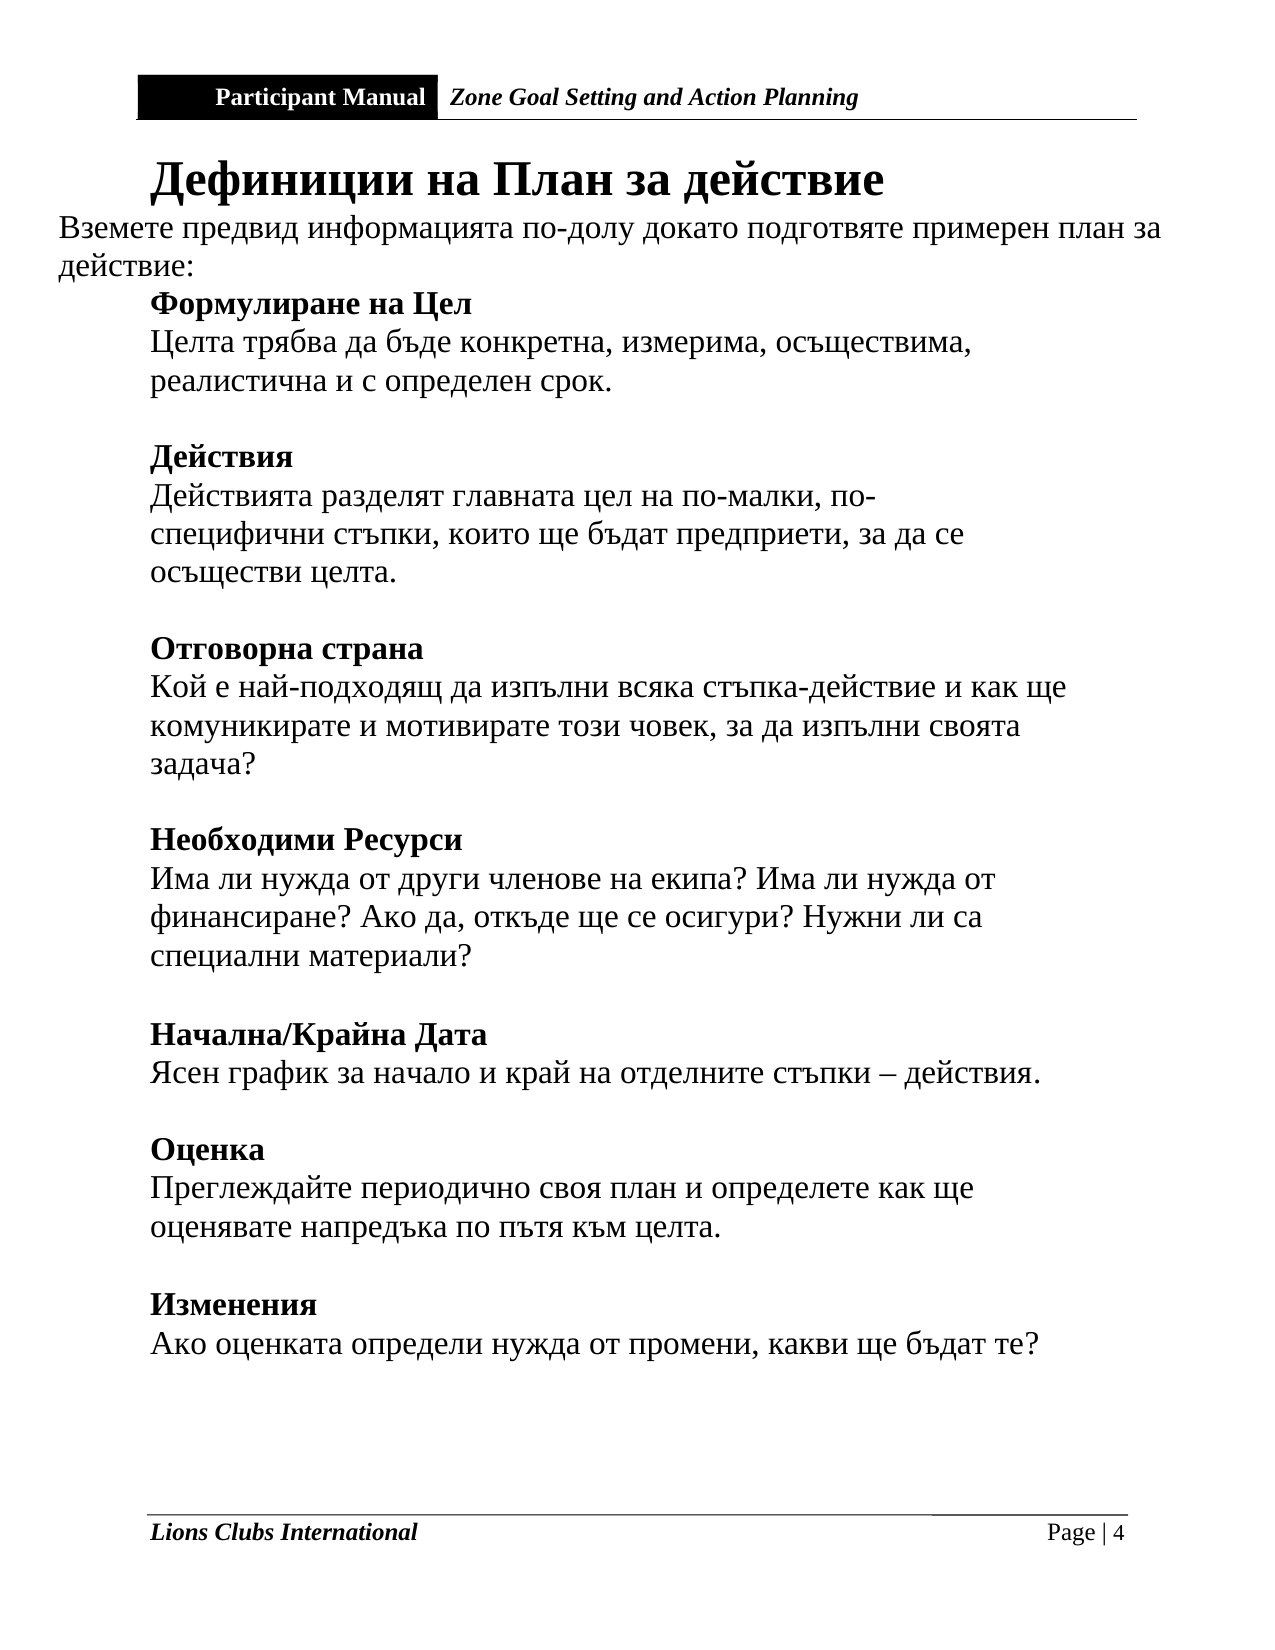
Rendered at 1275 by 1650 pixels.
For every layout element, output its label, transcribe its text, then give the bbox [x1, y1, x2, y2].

text Ако оценката определи нужда от промени, какви ще бъдат те? [150, 1323, 1073, 1362]
text Действията разделят главната цел на по-малки, по-специфични стъпки, които ще бъдат предприети, за да се осъществи целта. [150, 475, 1028, 590]
text Ясен график за начало и край на отделните стъпки – действия. [150, 1053, 1192, 1091]
text Целта трябва да бъде конкретна, измерима, осъществима, реалистична и с определен срок. [150, 322, 1070, 398]
subtitle Начална/Крайна Дата [150, 1014, 1192, 1053]
text Има ли нужда от други членове на екипа? Има ли нужда от финансиране? Ако да, откъде ще се осигури? Нужни ли са специални материали? [150, 858, 1124, 973]
subtitle Необходими Ресурси [150, 820, 1192, 858]
subtitle Формулиране на Цел [150, 284, 1192, 322]
text Дефиниции на План за действие [150, 149, 1192, 206]
subtitle Оценка [150, 1129, 1192, 1167]
subtitle Отговорна страна [150, 629, 1192, 667]
text Преглеждайте периодично своя план и определете как ще оценявате напредъка по пътя към целта. [150, 1167, 1118, 1244]
subtitle Изменения [150, 1286, 1192, 1323]
text Кой е най-подходящ да изпълни всяка стъпка-действие и как ще комуникирате и мотивирате този човек, за да изпълни своята задача? [150, 667, 1122, 782]
text Вземете предвид информацията по-долу докато подготвяте примерен план за действие: [58, 207, 1192, 284]
subtitle Действия [150, 437, 1192, 475]
